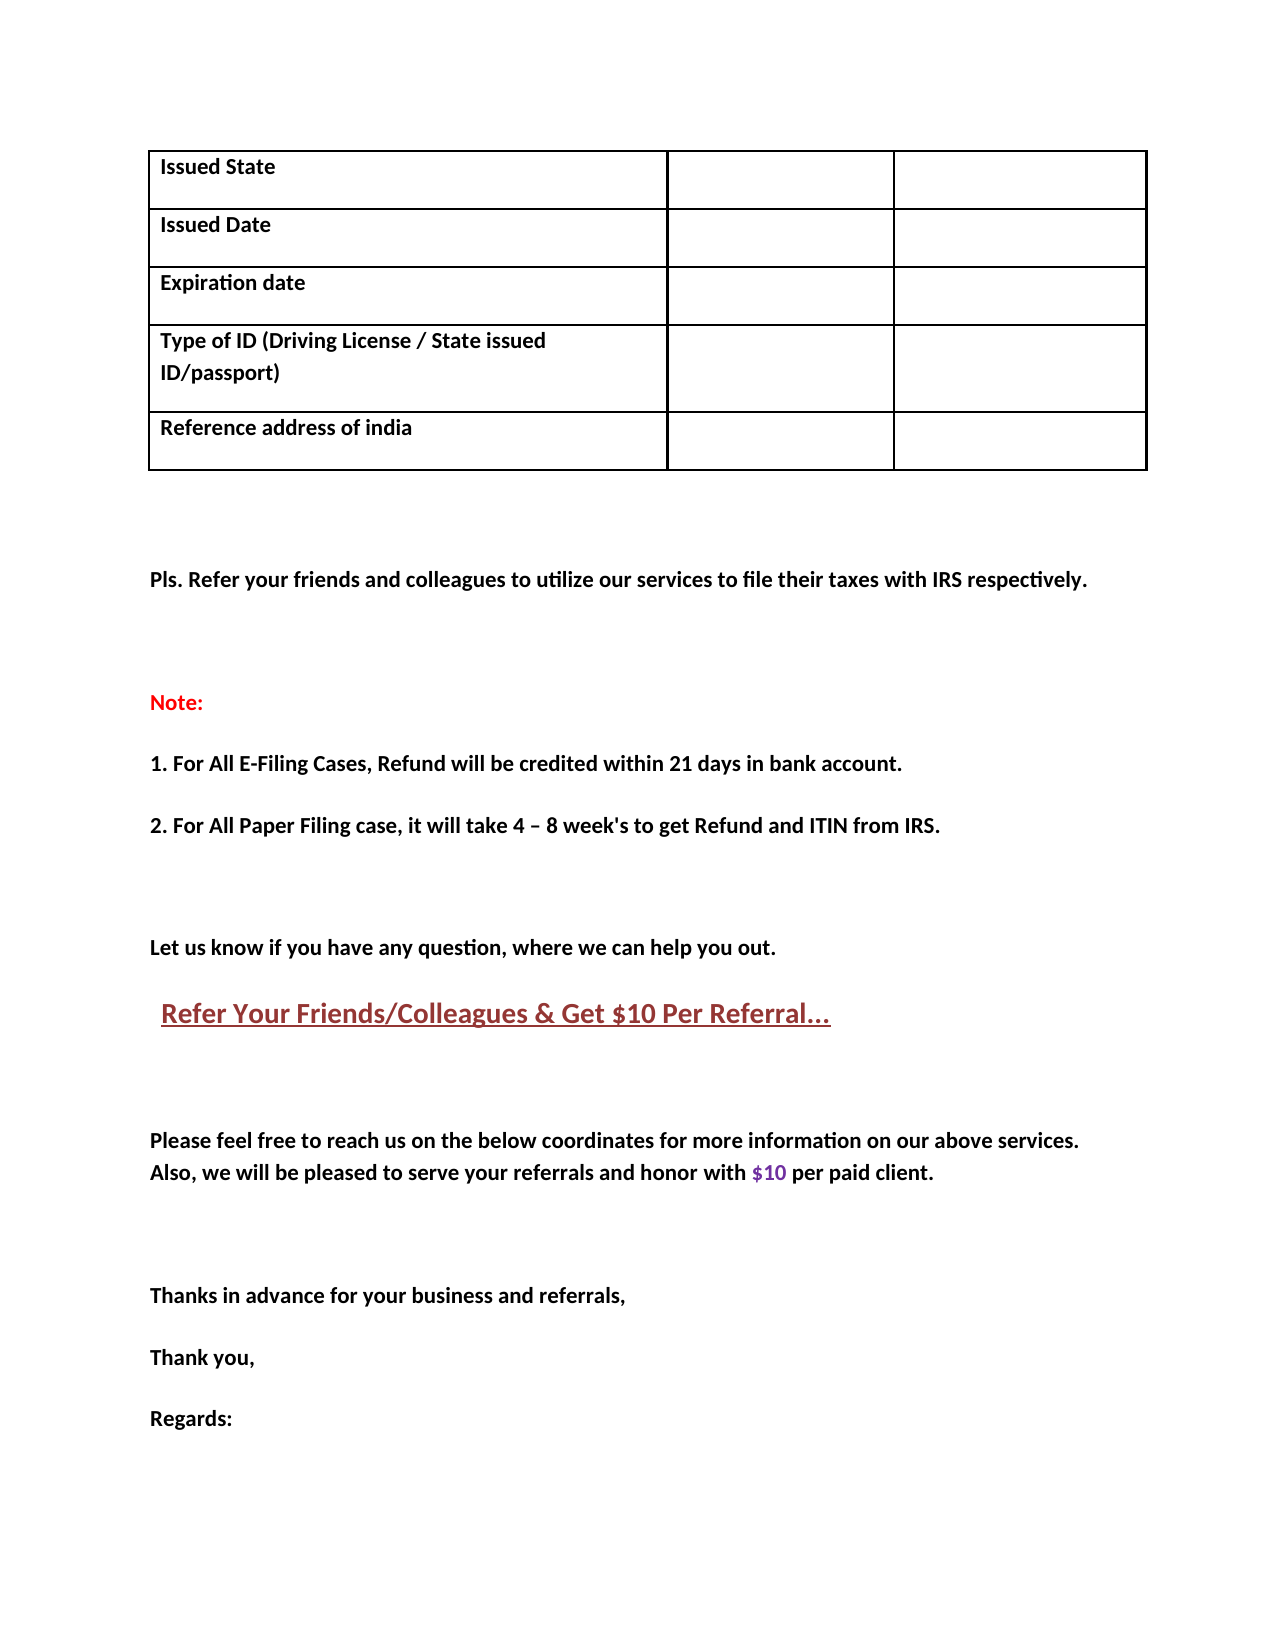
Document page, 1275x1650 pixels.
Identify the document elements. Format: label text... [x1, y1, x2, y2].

text 2. For All Paper Filing case, it will take 4 – 8 week's to get Refund and ITIN from IRS. [150, 811, 1125, 839]
text Pls. Refer your friends and colleagues to utilize our services to file their taxes with IRS respectively. [150, 565, 1125, 593]
table_cell [669, 413, 893, 469]
text Note: [150, 688, 1125, 716]
text Refer Your Friends/Colleagues & Get $10 Per Referral... [150, 995, 1125, 1031]
text Thank you, [150, 1343, 1125, 1371]
table_cell [895, 268, 1145, 324]
table_cell [669, 210, 893, 266]
table_cell [669, 268, 893, 324]
table_cell Reference address of india [150, 413, 666, 469]
table_cell [895, 152, 1145, 208]
text Please feel free to reach us on the below coordinates for more information on our above services. Also, we will be pleased to serve your referrals and honor with $10 per paid client. [150, 1126, 1125, 1187]
text Regards: [150, 1404, 1125, 1432]
table_cell [669, 152, 893, 208]
text 1. For All E-Filing Cases, Refund will be credited within 21 days in bank account. [150, 749, 1125, 777]
table_cell Type of ID (Driving License / State issued ID/passport) [150, 326, 666, 411]
text Let us know if you have any question, where we can help you out. [150, 933, 1125, 962]
table_cell [669, 326, 893, 411]
table_cell Issued State [150, 152, 666, 208]
text Thanks in advance for your business and referrals, [150, 1281, 1125, 1309]
table_cell [895, 326, 1145, 411]
table_cell [895, 413, 1145, 469]
table_cell [895, 210, 1145, 266]
table_cell Expiration date [150, 268, 666, 324]
table_cell Issued Date [150, 210, 666, 266]
